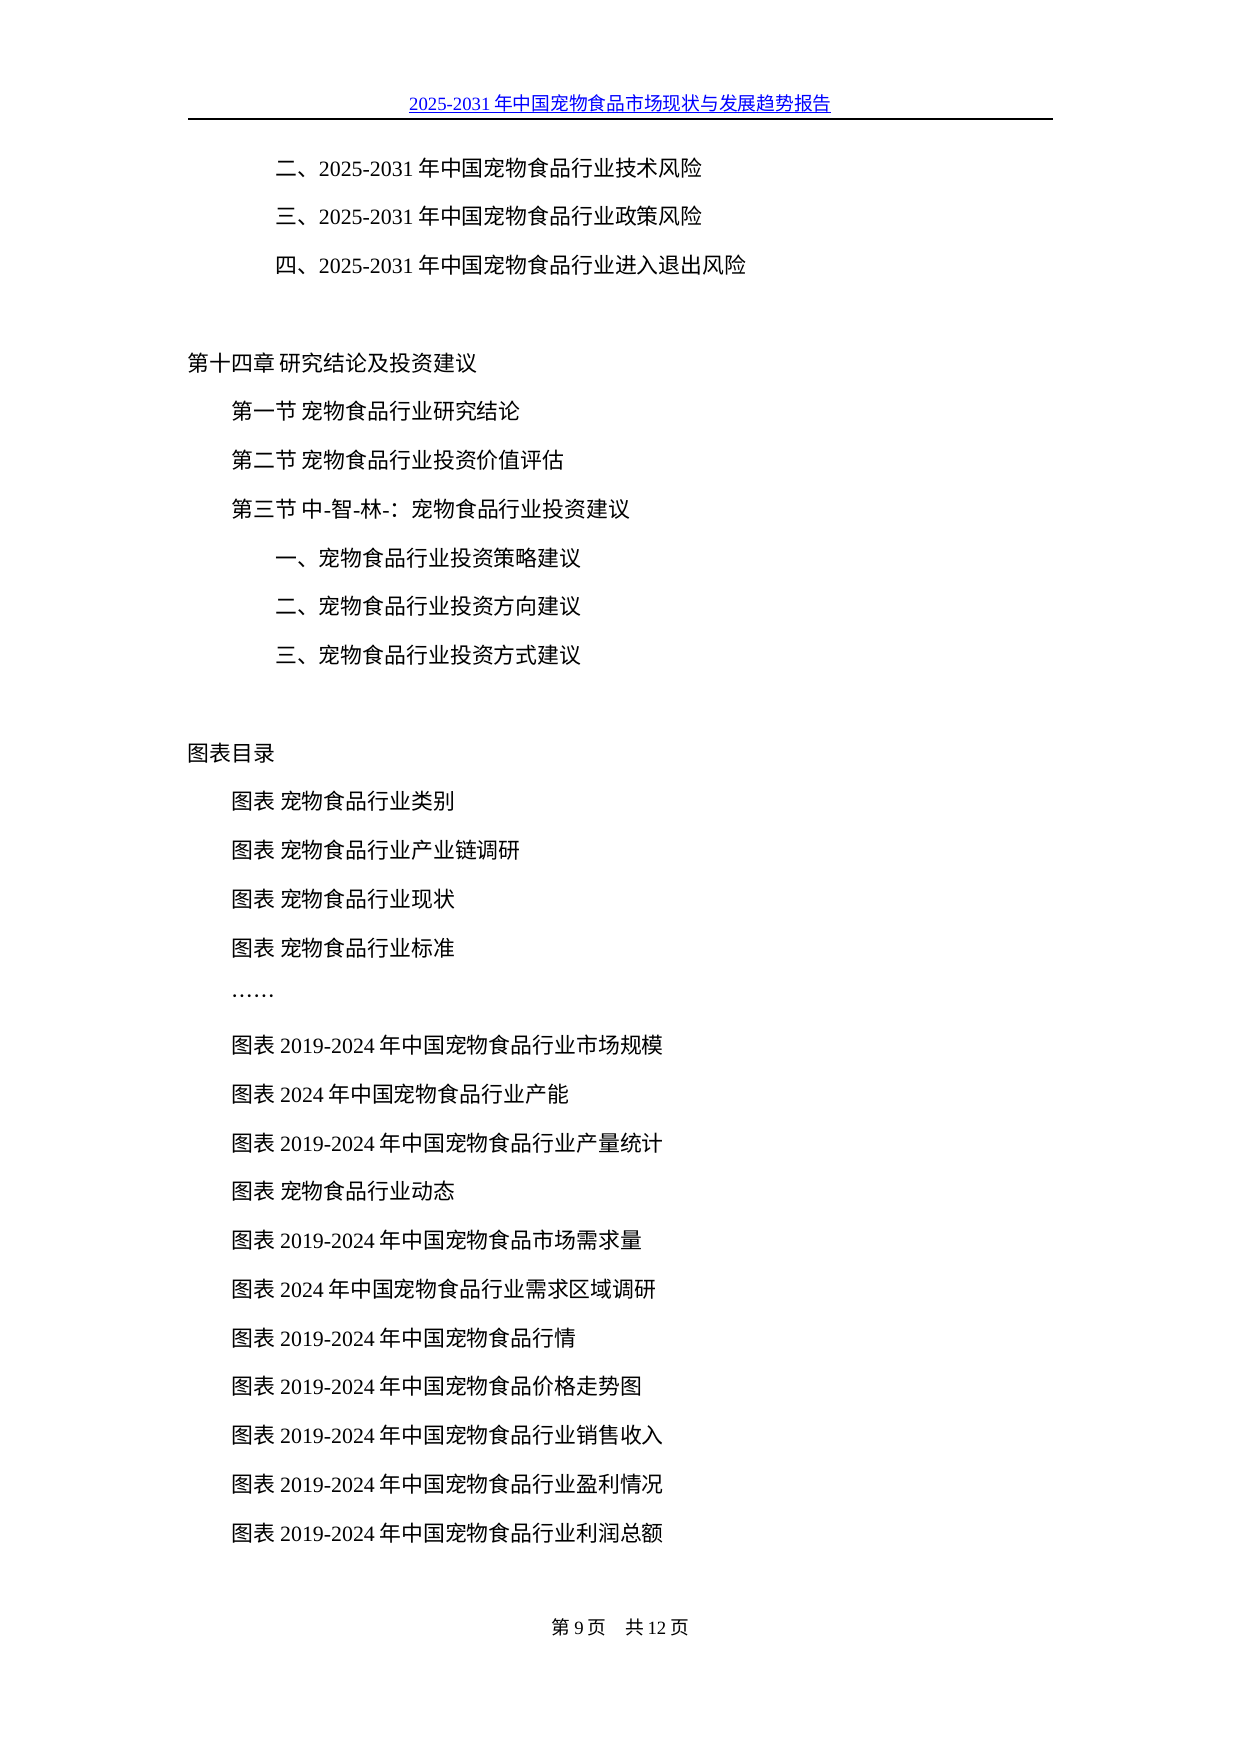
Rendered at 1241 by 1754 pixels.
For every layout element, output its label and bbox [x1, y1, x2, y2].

text [187, 150, 1053, 1548]
